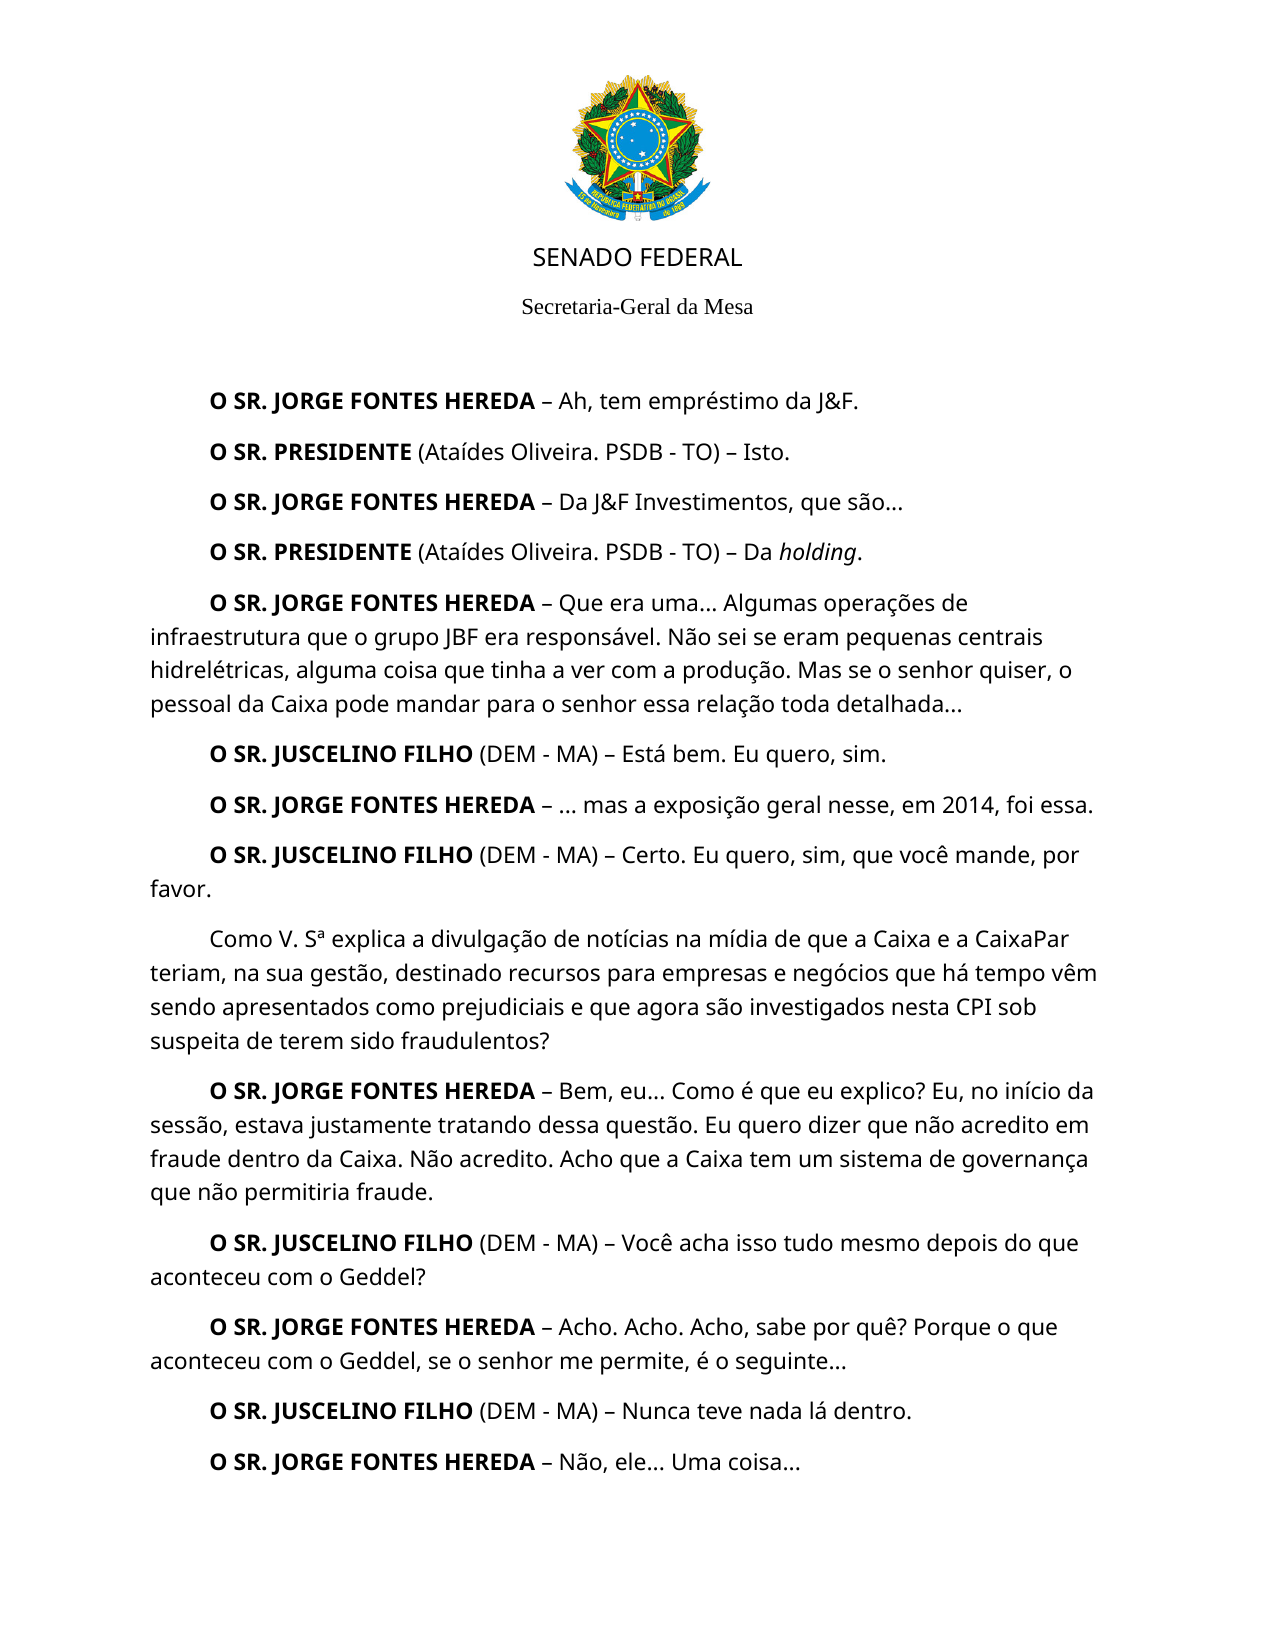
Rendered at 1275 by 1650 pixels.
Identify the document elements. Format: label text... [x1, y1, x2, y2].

text Como V. Sª explica a divulgação de notícias na mídia de que a Caixa e a CaixaPar teriam, na sua gestão, destinado recursos para empresas e negócios que há tempo vêm sendo apresentados como prejudiciais e que agora são investigados nesta CPI sob suspeita de terem sido fraudulentos? [150, 923, 1125, 1056]
text O SR. JORGE FONTES HEREDA – ... mas a exposição geral nesse, em 2014, foi essa. [150, 789, 1125, 820]
text O SR. PRESIDENTE (Ataídes Oliveira. PSDB - TO) – Isto. [150, 435, 1125, 467]
text O SR. JUSCELINO FILHO (DEM - MA) – Você acha isso tudo mesmo depois do que aconteceu com o Geddel? [150, 1227, 1125, 1292]
text O SR. JUSCELINO FILHO (DEM - MA) – Certo. Eu quero, sim, que você mande, por favor. [150, 839, 1125, 904]
text O SR. JORGE FONTES HEREDA – Bem, eu... Como é que eu explico? Eu, no início da sessão, estava justamente tratando dessa questão. Eu quero dizer que não acredito em fraude dentro da Caixa. Não acredito. Acho que a Caixa tem um sistema de governança que não permitiria fraude. [150, 1075, 1125, 1207]
text O SR. JUSCELINO FILHO (DEM - MA) – Nunca teve nada lá dentro. [150, 1395, 1125, 1426]
text O SR. PRESIDENTE (Ataídes Oliveira. PSDB - TO) – Da holding. [150, 536, 1125, 567]
picture [564, 75, 711, 221]
text O SR. JORGE FONTES HEREDA – Da J&F Investimentos, que são... [150, 486, 1125, 517]
text O SR. JORGE FONTES HEREDA – Não, ele... Uma coisa... [150, 1445, 1125, 1477]
text O SR. JORGE FONTES HEREDA – Ah, tem empréstimo da J&F. [150, 385, 1125, 416]
text O SR. JUSCELINO FILHO (DEM - MA) – Está bem. Eu quero, sim. [150, 738, 1125, 769]
text O SR. JORGE FONTES HEREDA – Acho. Acho. Acho, sabe por quê? Porque o que aconteceu com o Geddel, se o senhor me permite, é o seguinte... [150, 1311, 1125, 1376]
text O SR. JORGE FONTES HEREDA – Que era uma... Algumas operações de infraestrutura que o grupo JBF era responsável. Não sei se eram pequenas centrais hidrelétricas, alguma coisa que tinha a ver com a produção. Mas se o senhor quiser, o pessoal da Caixa pode mandar para o senhor essa relação toda detalhada... [150, 587, 1125, 719]
